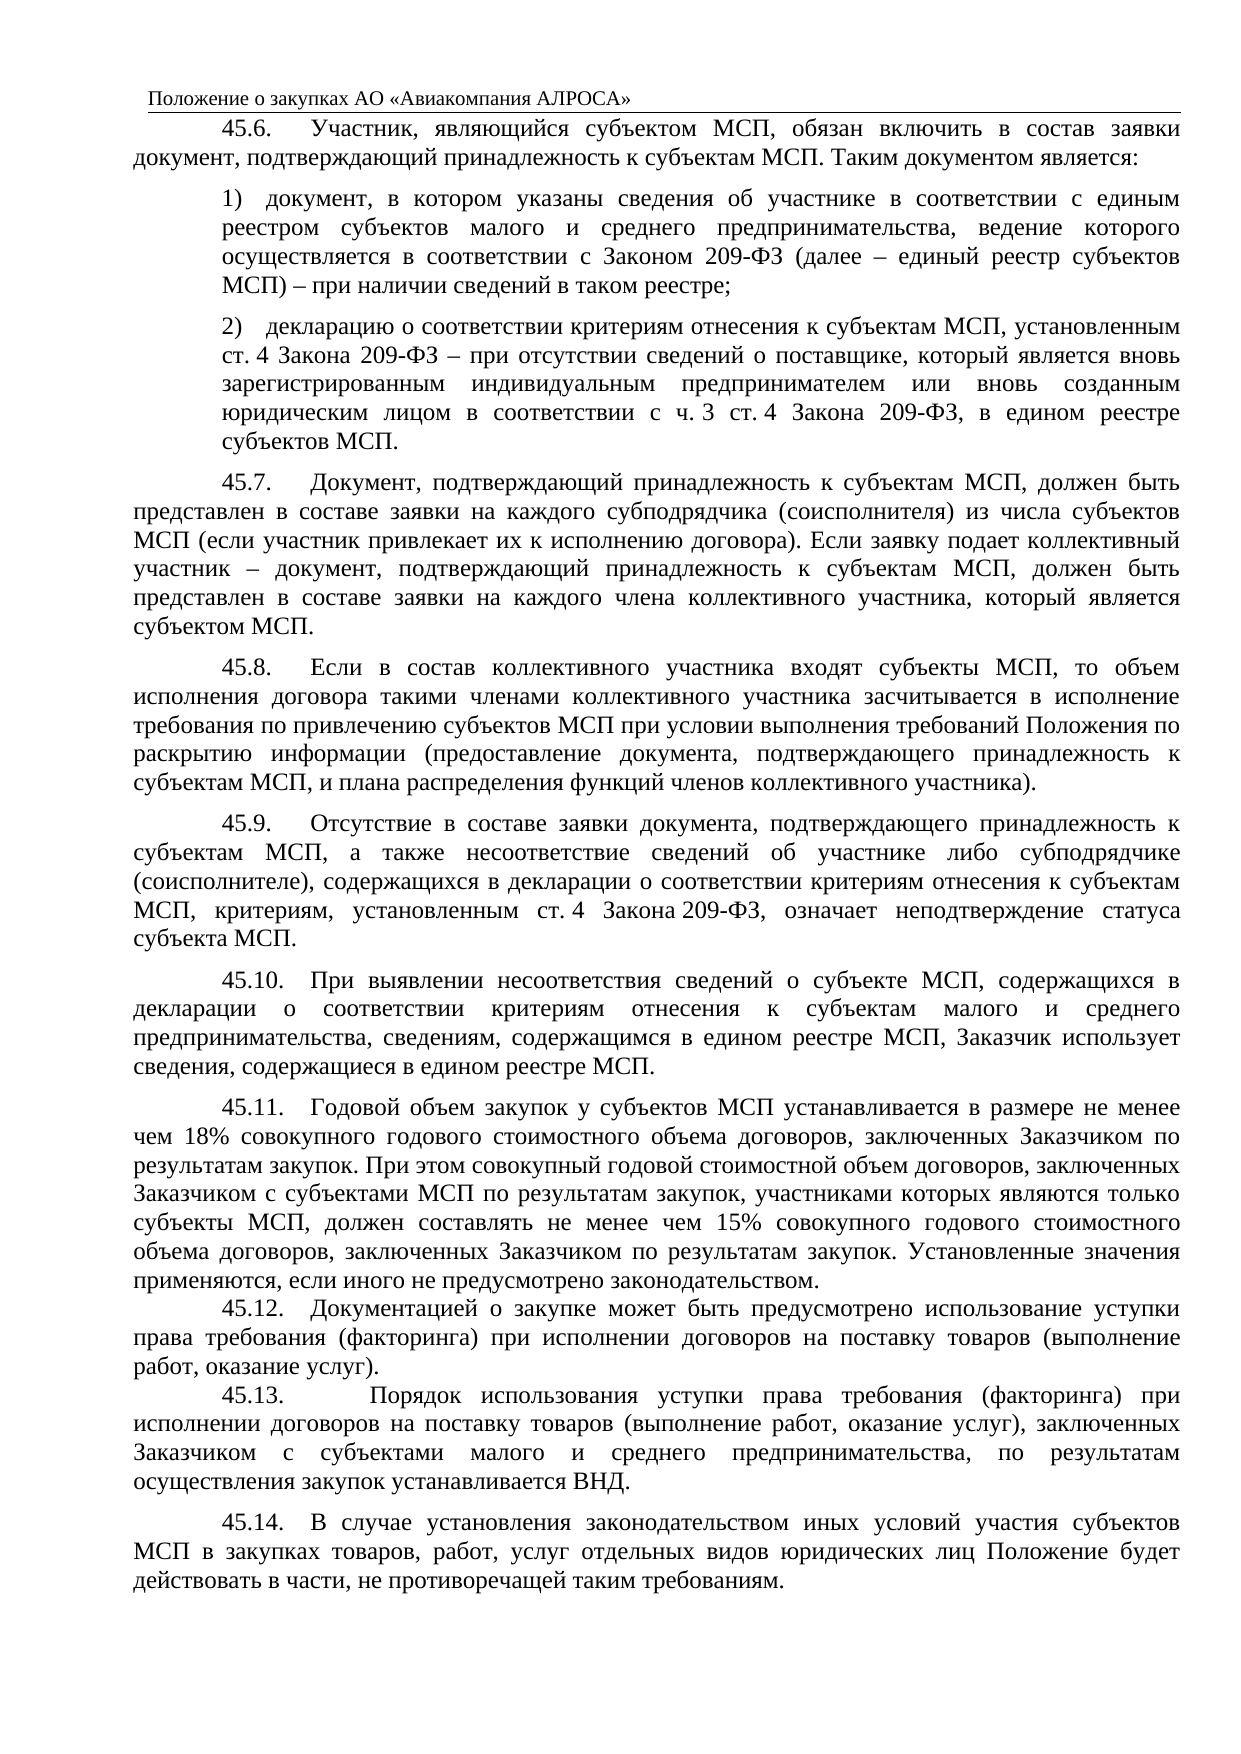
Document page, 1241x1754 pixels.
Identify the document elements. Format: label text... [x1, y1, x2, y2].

text декларацию о соответствии критериям отнесения к субъектам МСП, установленным ст. 4 Закона 209-ФЗ – при отсутствии сведений о поставщике, который является вновь зарегистрированным индивидуальным предпринимателем или вновь созданным юридическим лицом в соответствии с ч. 3 ст. 4 Закона 209-ФЗ, в едином реестре субъектов МСП. [221, 311, 1181, 455]
text Документ, подтверждающий принадлежность к субъектам МСП, должен быть представлен в составе заявки на каждого субподрядчика (соисполнителя) из числа субъектов МСП (если участник привлекает их к исполнению договора). Если заявку подает коллективный участник – документ, подтверждающий принадлежность к субъектам МСП, должен быть представлен в составе заявки на каждого члена коллективного участника, который является субъектом МСП. [133, 467, 1181, 640]
text В случае установления законодательством иных условий участия субъектов МСП в закупках товаров, работ, услуг отдельных видов юридических лиц Положение будет действовать в части, не противоречащей таким требованиям. [133, 1507, 1181, 1593]
text документ, в котором указаны сведения об участнике в соответствии с единым реестром субъектов малого и среднего предпринимательства, ведение которого осуществляется в соответствии с Законом 209-ФЗ (далее – единый реестр субъектов МСП) – при наличии сведений в таком реестре; [221, 183, 1181, 298]
text Если в состав коллективного участника входят субъекты МСП, то объем исполнения договора такими членами коллективного участника засчитывается в исполнение требования по привлечению субъектов МСП при условии выполнения требований Положения по раскрытию информации (предоставление документа, подтверждающего принадлежность к субъектам МСП, и плана распределения функций членов коллективного участника). [133, 652, 1181, 796]
text Годовой объем закупок у субъектов МСП устанавливается в размере не менее чем 18% совокупного годового стоимостного объема договоров, заключенных Заказчиком по результатам закупок. При этом совокупный годовой стоимостной объем договоров, заключенных Заказчиком с субъектами МСП по результатам закупок, участниками которых являются только субъекты МСП, должен составлять не менее чем 15% совокупного годового стоимостного объема договоров, заключенных Заказчиком по результатам закупок. Установленные значения применяются, если иного не предусмотрено законодательством. [133, 1092, 1181, 1293]
text Порядок использования уступки права требования (факторинга) при исполнении договоров на поставку товаров (выполнение работ, оказание услуг), заключенных Заказчиком с субъектами малого и среднего предпринимательства, по результатам осуществления закупок устанавливается ВНД. [133, 1380, 1181, 1495]
text При выявлении несоответствия сведений о субъекте МСП, содержащихся в декларации о соответствии критериям отнесения к субъектам малого и среднего предпринимательства, сведениям, содержащимся в едином реестре МСП, Заказчик использует сведения, содержащиеся в едином реестре МСП. [133, 965, 1181, 1080]
text Отсутствие в составе заявки документа, подтверждающего принадлежность к субъектам МСП, а также несоответствие сведений об участнике либо субподрядчике (соисполнителе), содержащихся в декларации о соответствии критериям отнесения к субъектам МСП, критериям, установленным ст. 4 Закона 209-ФЗ, означает неподтверждение статуса субъекта МСП. [133, 808, 1181, 952]
text Участник, являющийся субъектом МСП, обязан включить в состав заявки документ, подтверждающий принадлежность к субъектам МСП. Таким документом является: [133, 113, 1181, 171]
text Документацией о закупке может быть предусмотрено использование уступки права требования (факторинга) при исполнении договоров на поставку товаров (выполнение работ, оказание услуг). [133, 1293, 1181, 1380]
